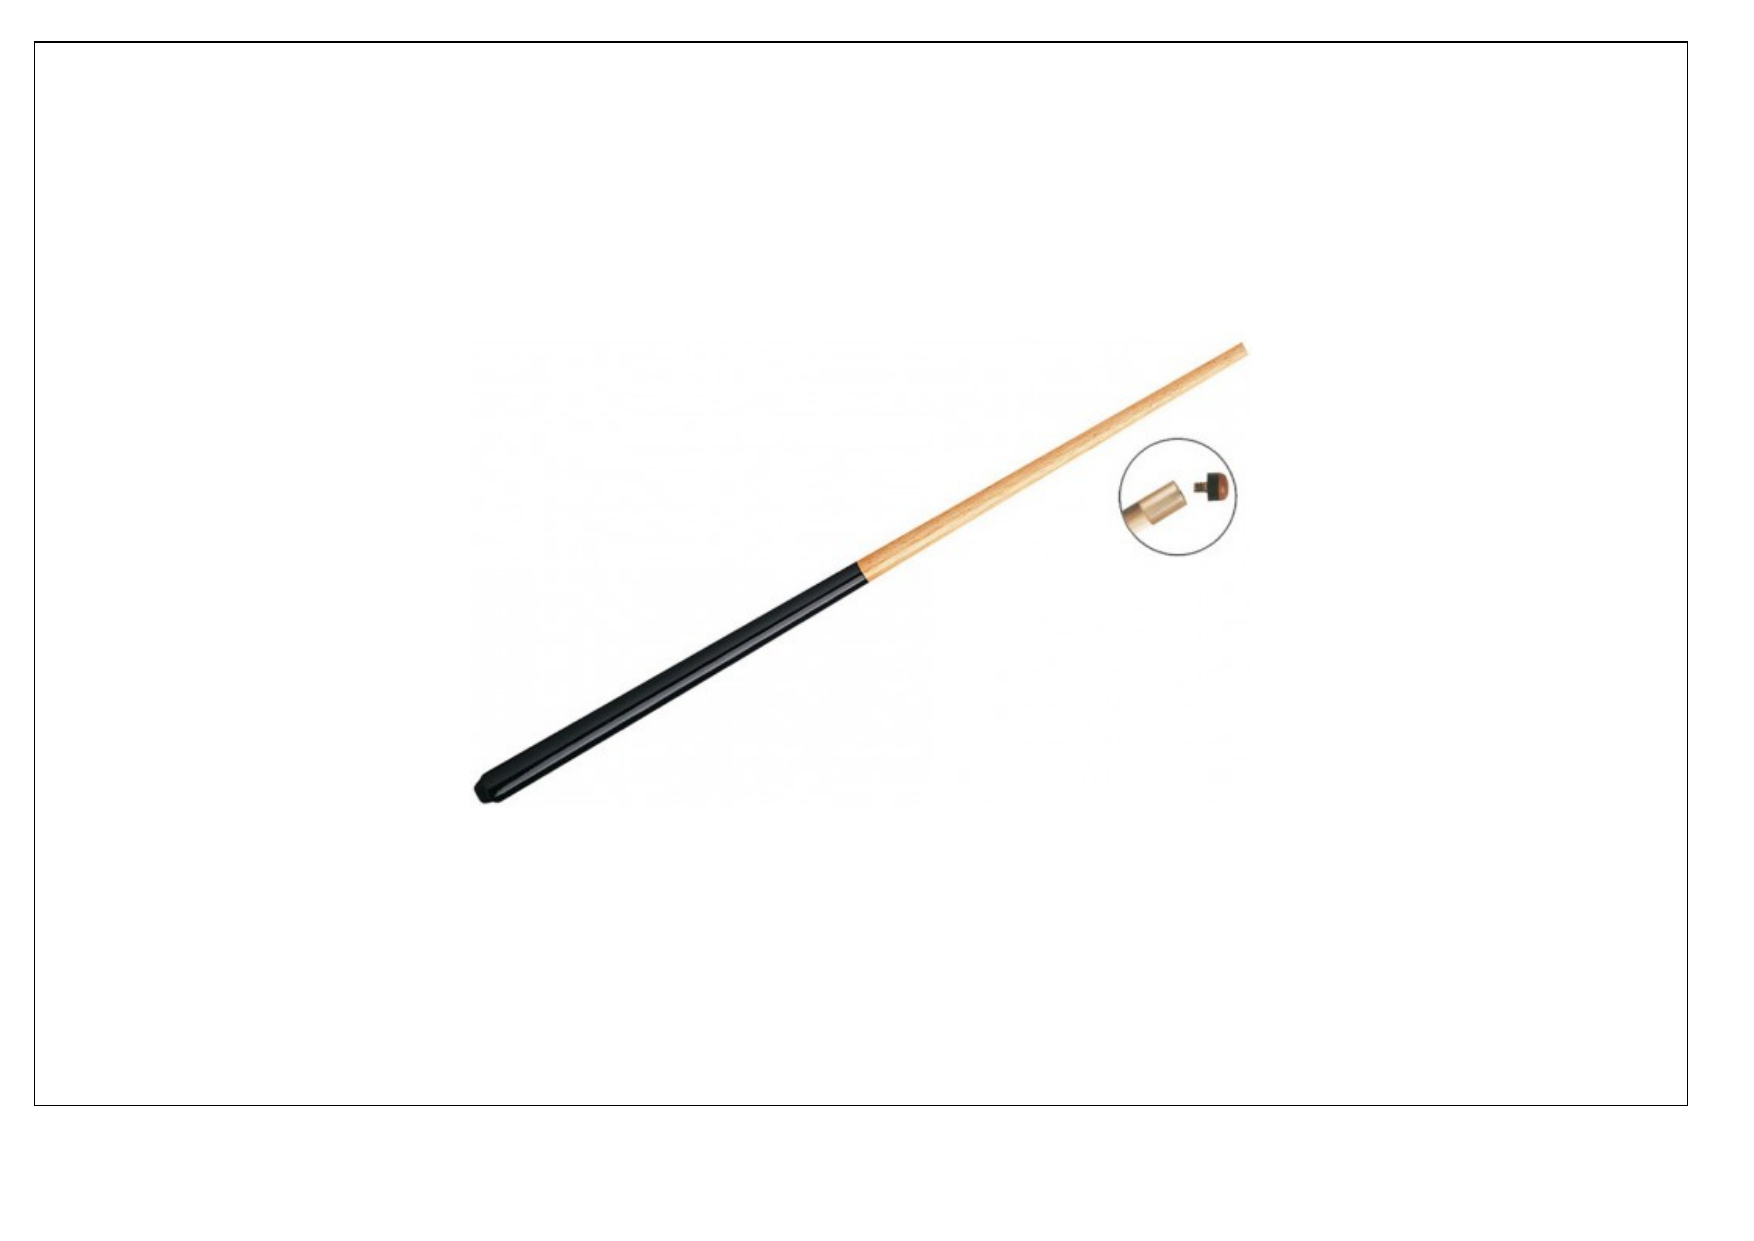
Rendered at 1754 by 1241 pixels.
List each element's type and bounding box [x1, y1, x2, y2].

table_cell [35, 43, 1687, 1104]
picture [470, 182, 1252, 964]
